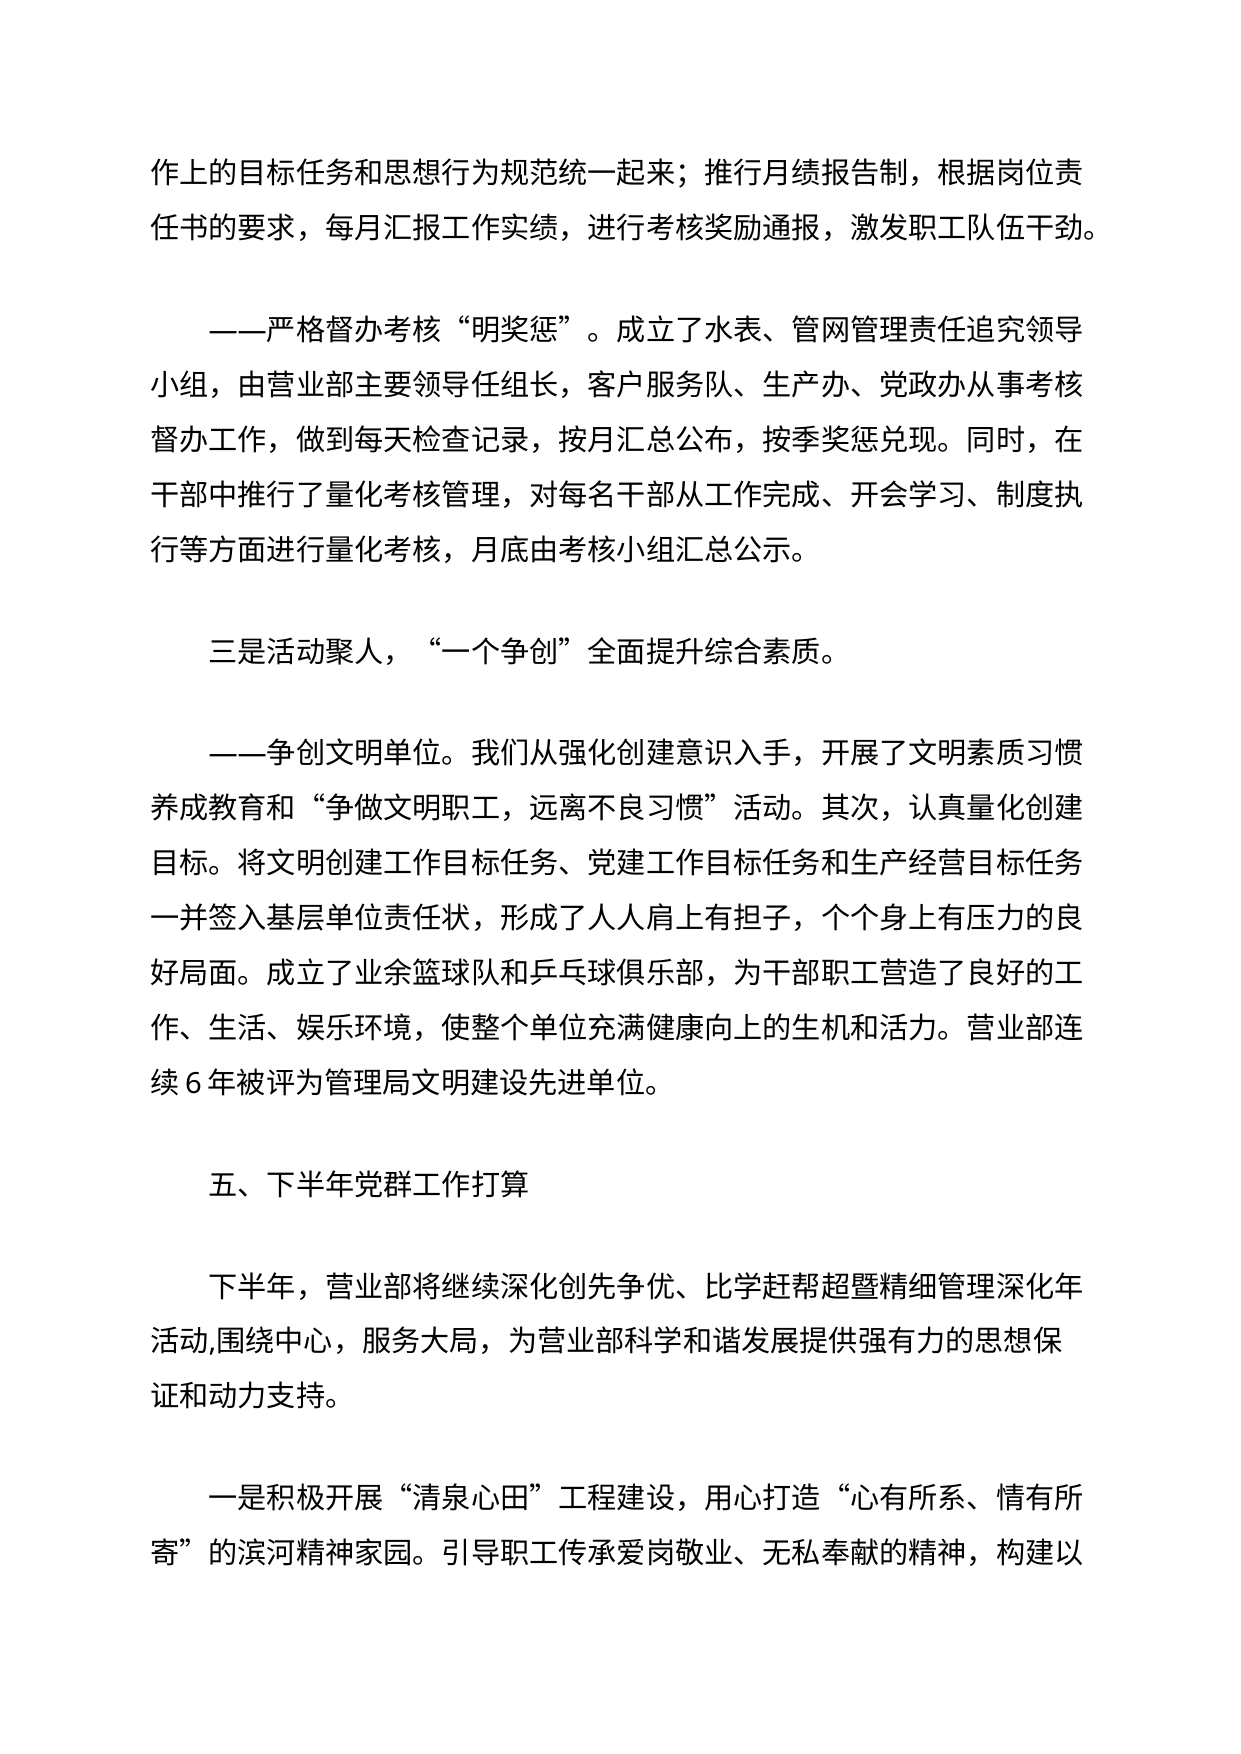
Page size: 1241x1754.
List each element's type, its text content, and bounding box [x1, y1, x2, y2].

text 三是活动聚人，“一个争创”全面提升综合素质。 [150, 628, 1090, 670]
text ——争创文明单位。我们从强化创建意识入手，开展了文明素质习惯养成教育和“争做文明职工，远离不良习惯”活动。其次，认真量化创建目标。将文明创建工作目标任务、党建工作目标任务和生产经营目标任务一并签入基层单位责任状，形成了人人肩上有担子，个个身上有压力的良好局面。成立了业余篮球队和乒乓球俱乐部，为干部职工营造了良好的工作、生活、娱乐环境，使整个单位充满健康向上的生机和活力。营业部连续6年被评为管理局文明建设先进单位。 [150, 730, 1090, 1102]
text 五、下半年党群工作打算 [150, 1161, 1090, 1204]
text 下半年，营业部将继续深化创先争优、比学赶帮超暨精细管理深化年活动,围绕中心，服务大局，为营业部科学和谐发展提供强有力的思想保证和动力支持。 [150, 1263, 1090, 1415]
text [150, 150, 1090, 247]
text ——严格督办考核“明奖惩”。成立了水表、管网管理责任追究领导小组，由营业部主要领导任组长，客户服务队、生产办、党政办从事考核督办工作，做到每天检查记录，按月汇总公布，按季奖惩兑现。同时，在干部中推行了量化考核管理，对每名干部从工作完成、开会学习、制度执行等方面进行量化考核，月底由考核小组汇总公示。 [150, 307, 1090, 569]
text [150, 1475, 1090, 1572]
